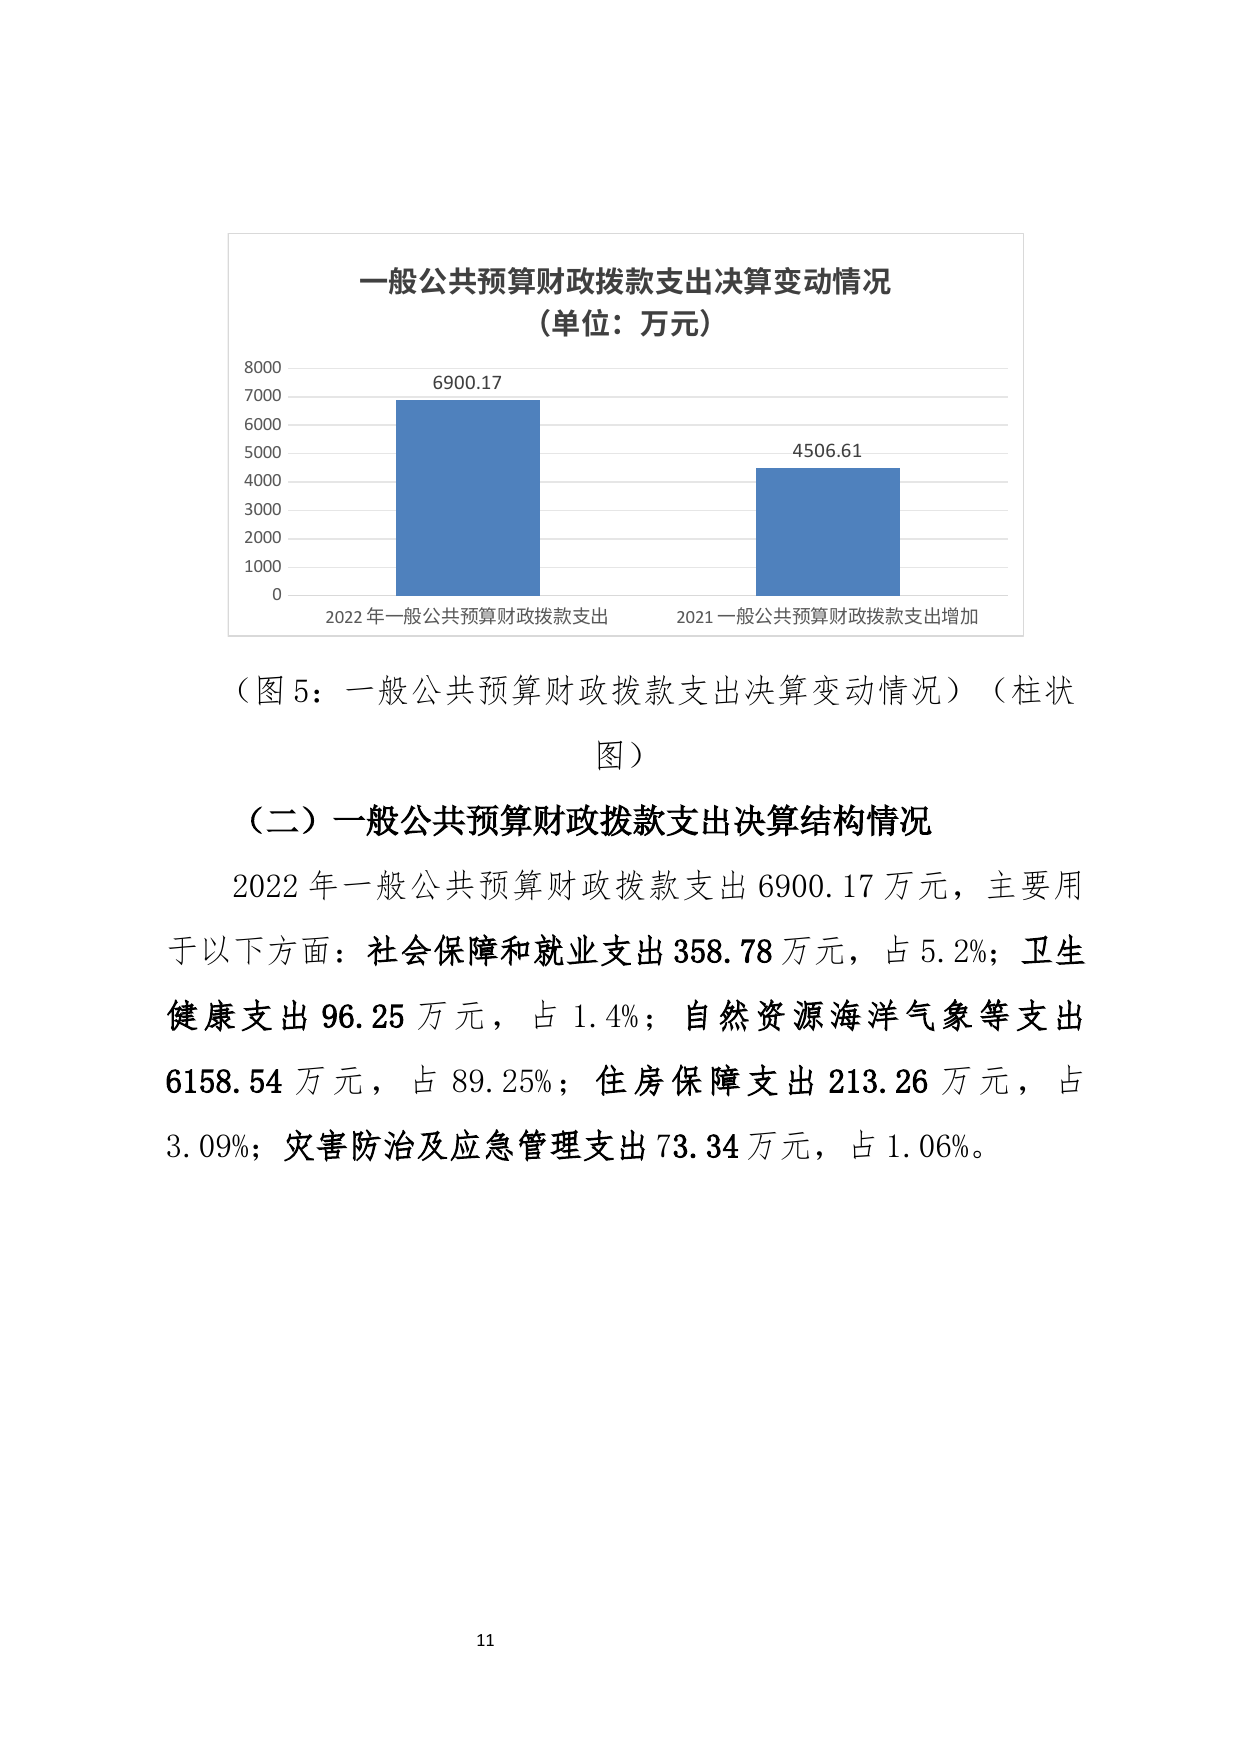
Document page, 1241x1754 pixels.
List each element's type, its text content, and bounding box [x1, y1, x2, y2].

text （图5：一般公共预算财政拨款支出决算变动情况）（柱状图） [165, 655, 1087, 785]
text （二）一般公共预算财政拨款支出决算结构情况 [165, 785, 1087, 850]
text 2022年一般公共预算财政拨款支出6900.17万元，主要用于以下方面：社会保障和就业支出358.78万元，占5.2%；卫生健康支出96.25万元，占1.4%；自然资源海洋气象等支出6158.54万元，占89.25%；住房保障支出213.26万元，占3.09%；灾害防治及应急管理支出73.34万元，占1.06%。 [165, 850, 1087, 1175]
